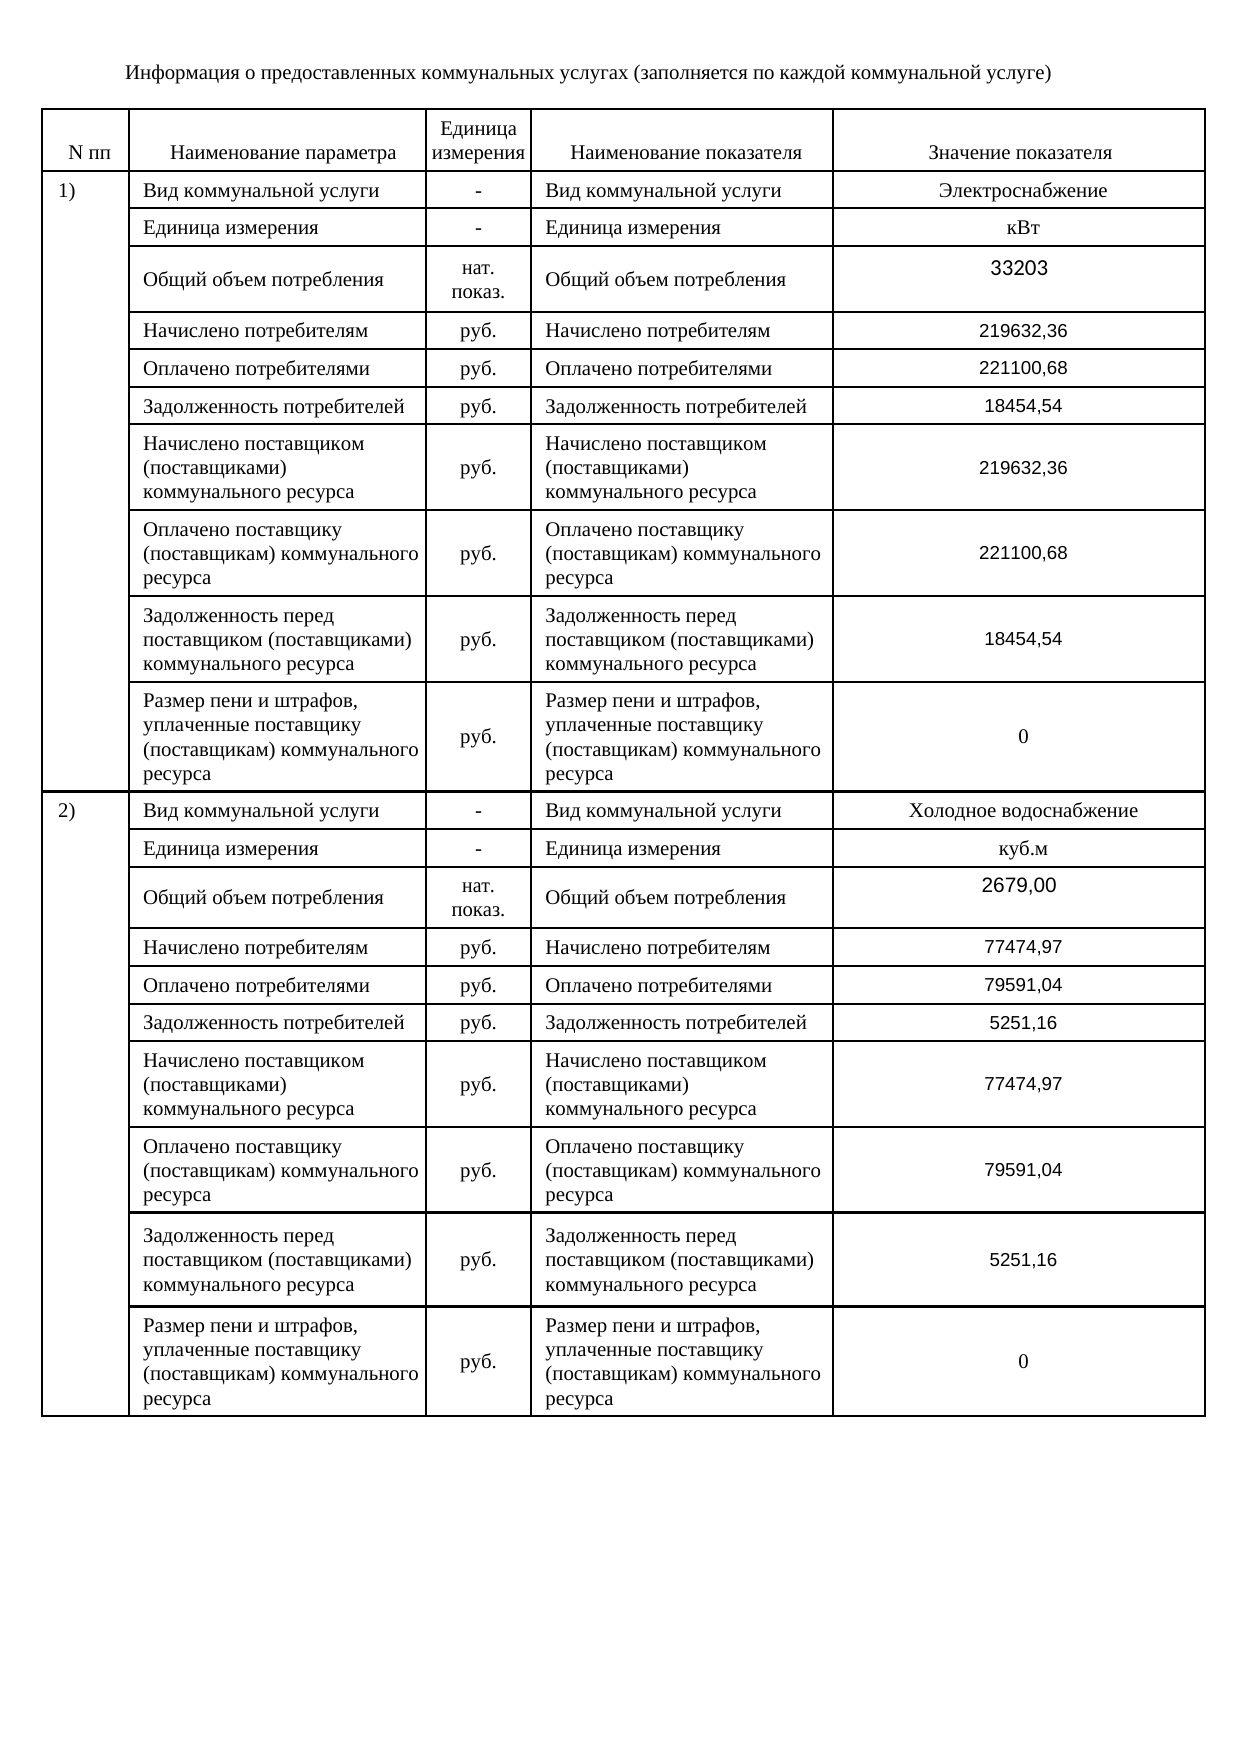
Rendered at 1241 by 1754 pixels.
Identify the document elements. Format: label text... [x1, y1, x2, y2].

table_cell 18454,54 [834, 388, 1204, 423]
table_cell Общий объем потребления [130, 247, 425, 311]
table_cell руб. [427, 388, 530, 423]
table_cell Вид коммунальной услуги [532, 172, 832, 207]
table_cell Задолженность перед поставщиком (поставщиками) коммунального ресурса [130, 597, 425, 681]
text Информация о предоставленных коммунальных услугах (заполняется по каждой коммунальной услуге) [125, 59, 1205, 84]
table_cell Общий объем потребления [532, 247, 832, 311]
table_cell Вид коммунальной услуги [130, 172, 425, 207]
table_cell руб. [427, 1214, 530, 1305]
table_cell 2679,00 [834, 868, 1204, 927]
table_cell руб. [427, 929, 530, 965]
table_cell 77474,97 [834, 929, 1204, 965]
table_cell руб. [427, 1128, 530, 1211]
table_cell 5251,16 [834, 1005, 1204, 1040]
table_cell Задолженность потребителей [130, 1005, 425, 1040]
table_cell руб. [427, 1308, 530, 1415]
table_cell Общий объем потребления [532, 868, 832, 927]
table_cell 221100,68 [834, 350, 1204, 386]
table_cell 77474,97 [834, 1042, 1204, 1126]
table_cell Единица измерения [532, 830, 832, 866]
table_header N пп [43, 110, 128, 170]
table_cell руб. [427, 511, 530, 595]
table_cell Размер пени и штрафов, уплаченные поставщику (поставщикам) коммунального ресурса [532, 683, 832, 790]
table_cell Оплачено потребителями [130, 350, 425, 386]
table_cell руб. [427, 425, 530, 509]
table_cell нат. показ. [427, 868, 530, 927]
table_cell Размер пени и штрафов, уплаченные поставщику (поставщикам) коммунального ресурса [130, 1308, 425, 1415]
table_cell 0 [834, 1308, 1204, 1415]
table_cell 219632,36 [834, 425, 1204, 509]
table_cell Начислено потребителям [532, 929, 832, 965]
table_cell 5251,16 [834, 1214, 1204, 1305]
table_header Наименование показателя [532, 110, 832, 170]
table_cell Начислено поставщиком (поставщиками) коммунального ресурса [130, 1042, 425, 1126]
table_cell 33203 [834, 247, 1204, 311]
table_cell Задолженность перед поставщиком (поставщиками) коммунального ресурса [532, 1214, 832, 1305]
table_cell нат. показ. [427, 247, 530, 311]
table_cell Оплачено поставщику (поставщикам) коммунального ресурса [130, 1128, 425, 1211]
table_cell руб. [427, 1042, 530, 1126]
table_cell руб. [427, 1005, 530, 1040]
table_cell Задолженность потребителей [130, 388, 425, 423]
table_cell Холодное водоснабжение [834, 793, 1204, 828]
table_cell 219632,36 [834, 313, 1204, 348]
table_cell Задолженность потребителей [532, 388, 832, 423]
table_cell руб. [427, 350, 530, 386]
table_cell куб.м [834, 830, 1204, 866]
table_cell Общий объем потребления [130, 868, 425, 927]
table_cell 18454,54 [834, 597, 1204, 681]
table_cell руб. [427, 683, 530, 790]
table_cell Задолженность перед поставщиком (поставщиками) коммунального ресурса [130, 1214, 425, 1305]
table_cell Начислено поставщиком (поставщиками) коммунального ресурса [532, 1042, 832, 1126]
table_cell Начислено потребителям [532, 313, 832, 348]
table_cell Единица измерения [532, 209, 832, 245]
table_cell Начислено потребителям [130, 929, 425, 965]
table_cell руб. [427, 967, 530, 1002]
table_cell Задолженность потребителей [532, 1005, 832, 1040]
table_header Наименование параметра [130, 110, 425, 170]
table_cell - [427, 172, 530, 207]
table_cell Начислено потребителям [130, 313, 425, 348]
table_cell руб. [427, 597, 530, 681]
table_cell Оплачено потребителями [130, 967, 425, 1002]
table_cell - [427, 209, 530, 245]
table_cell Вид коммунальной услуги [532, 793, 832, 828]
table_cell 1) [43, 172, 128, 790]
table_cell 79591,04 [834, 1128, 1204, 1211]
table_cell руб. [427, 313, 530, 348]
table_cell Задолженность перед поставщиком (поставщиками) коммунального ресурса [532, 597, 832, 681]
table_cell Оплачено поставщику (поставщикам) коммунального ресурса [532, 511, 832, 595]
table_cell 79591,04 [834, 967, 1204, 1002]
table_cell - [427, 830, 530, 866]
table_cell - [427, 793, 530, 828]
table_cell 0 [834, 683, 1204, 790]
table_cell Начислено поставщиком (поставщиками) коммунального ресурса [130, 425, 425, 509]
table_cell Оплачено потребителями [532, 350, 832, 386]
table_header Значение показателя [834, 110, 1204, 170]
table_cell Вид коммунальной услуги [130, 793, 425, 828]
table_cell кВт [834, 209, 1204, 245]
table_cell Электроснабжение [834, 172, 1204, 207]
table_cell 221100,68 [834, 511, 1204, 595]
table_cell Размер пени и штрафов, уплаченные поставщику (поставщикам) коммунального ресурса [130, 683, 425, 790]
table_cell Размер пени и штрафов, уплаченные поставщику (поставщикам) коммунального ресурса [532, 1308, 832, 1415]
table_cell Единица измерения [130, 830, 425, 866]
table_cell Единица измерения [130, 209, 425, 245]
table_cell Начислено поставщиком (поставщиками) коммунального ресурса [532, 425, 832, 509]
table_cell Оплачено поставщику (поставщикам) коммунального ресурса [130, 511, 425, 595]
table_cell Оплачено поставщику (поставщикам) коммунального ресурса [532, 1128, 832, 1211]
table_cell 2) [43, 793, 128, 1415]
table_header Единица измерения [427, 110, 530, 170]
table_cell Оплачено потребителями [532, 967, 832, 1002]
